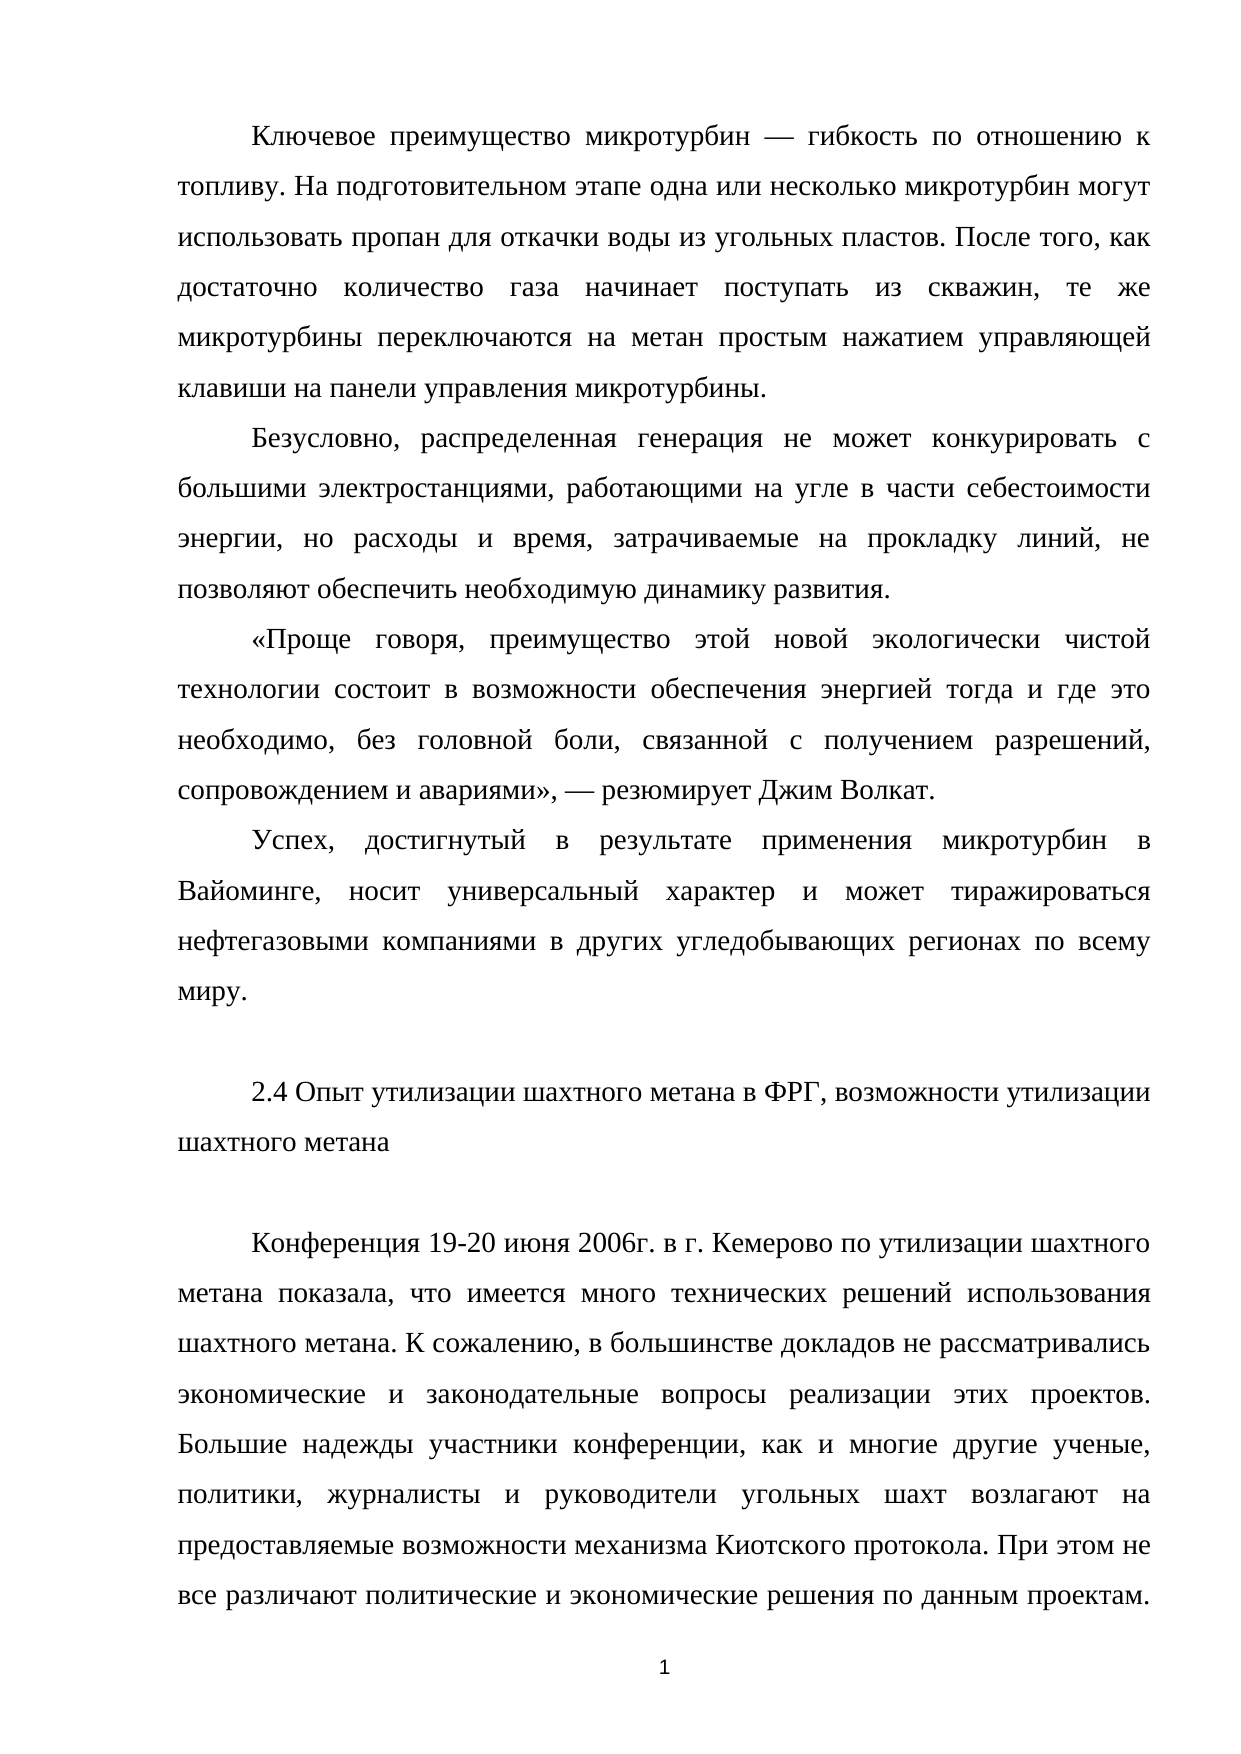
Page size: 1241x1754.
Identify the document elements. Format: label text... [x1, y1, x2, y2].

text 2.4 Опыт утилизации шахтного метана в ФРГ, возможности утилизации шахтного метана [177, 1074, 1152, 1158]
text Безусловно, распределенная генерация не может конкурировать с большими электростанциями, работающими на угле в части себестоимости энергии, но расходы и время, затрачиваемые на прокладку линий, не позволяют обеспечить необходимую динамику развития. [177, 420, 1152, 604]
text «Проще говоря, преимущество этой новой экологически чистой технологии состоит в возможности обеспечения энергией тогда и где это необходимо, без головной боли, связанной с получением разрешений, сопровождением и авариями», — резюмирует Джим Волкат. [177, 621, 1152, 806]
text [177, 1225, 1152, 1611]
text Успех, достигнутый в результате применения микротурбин в Вайоминге, носит универсальный характер и может тиражироваться нефтегазовыми компаниями в других угледобывающих регионах по всему миру. [177, 822, 1152, 1007]
text Ключевое преимущество микротурбин — гибкость по отношению к топливу. На подготовительном этапе одна или несколько микротурбин могут использовать пропан для откачки воды из угольных пластов. После того, как достаточно количество газа начинает поступать из скважин, те же микротурбины переключаются на метан простым нажатием управляющей клавиши на панели управления микротурбины. [177, 118, 1152, 403]
